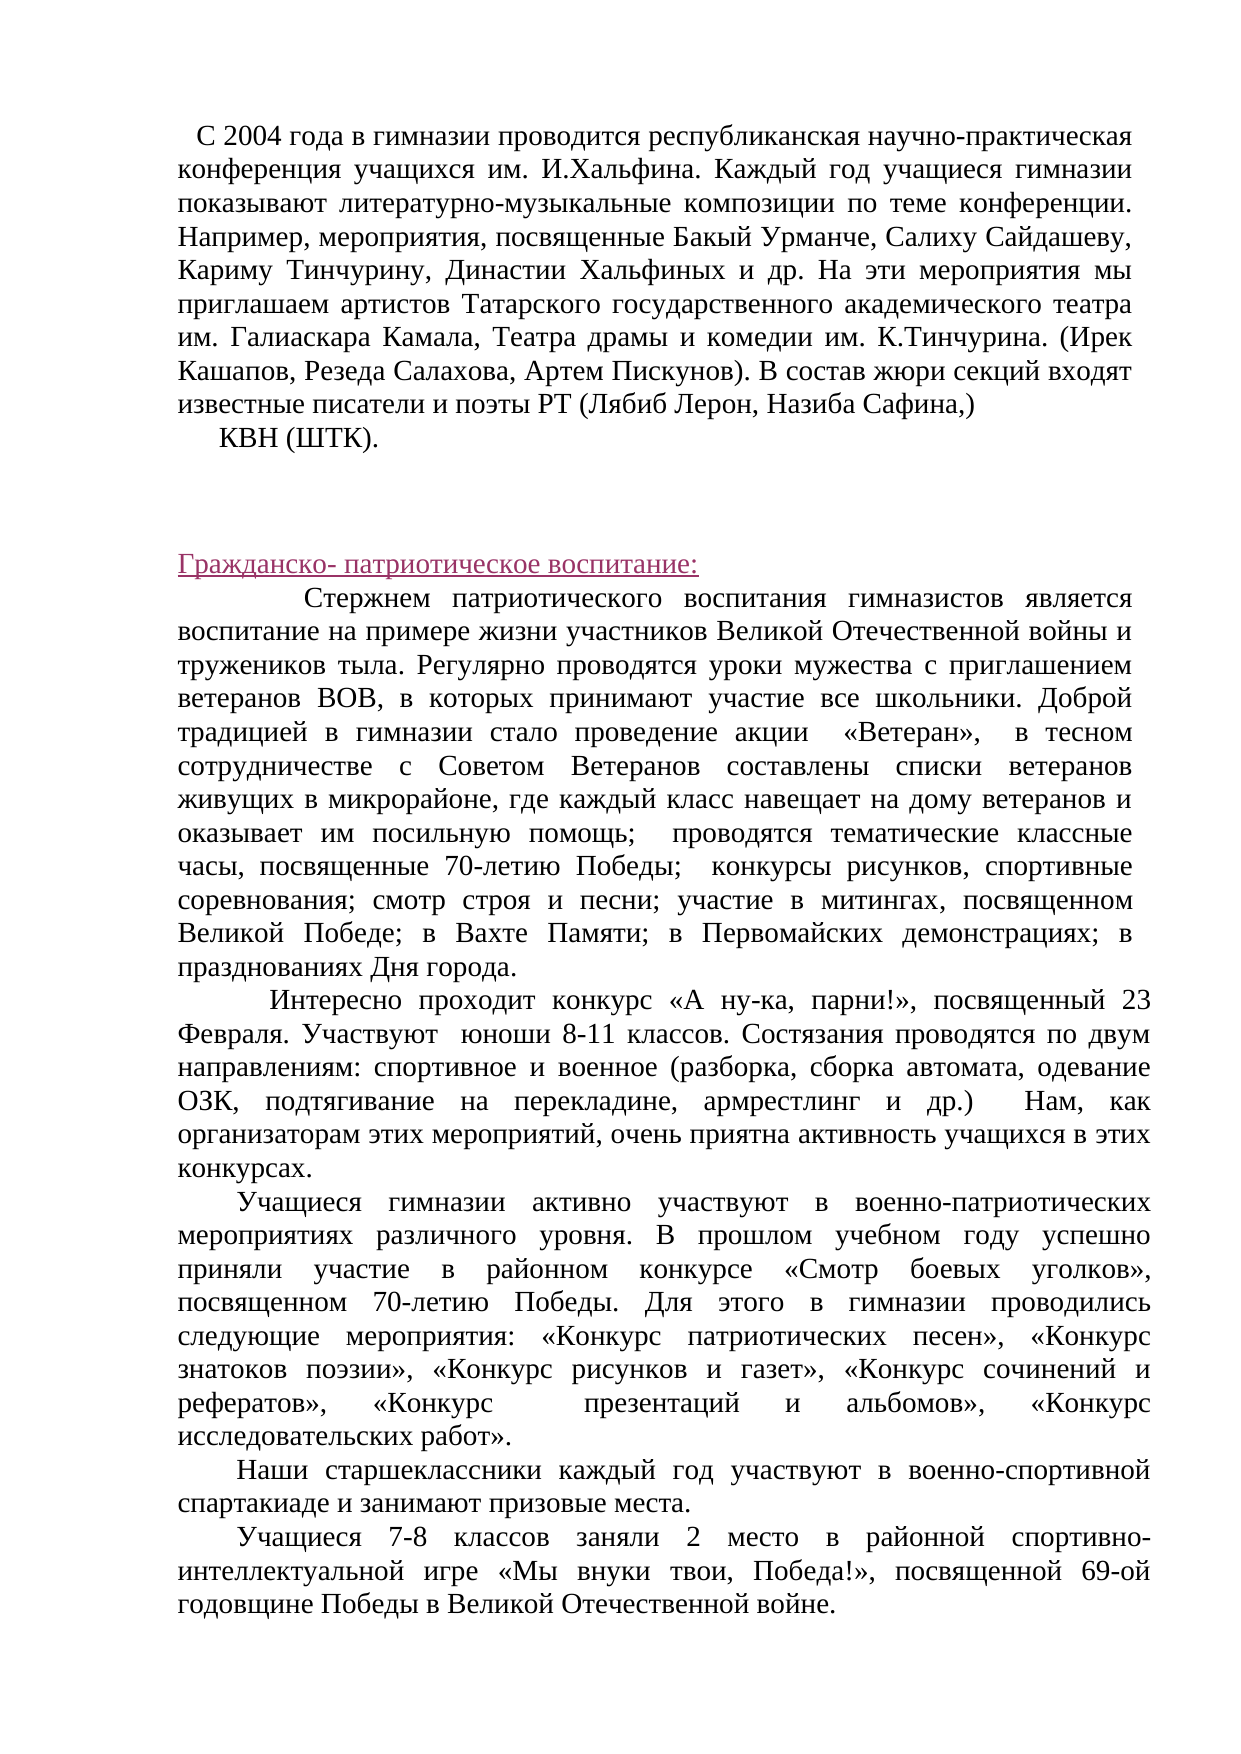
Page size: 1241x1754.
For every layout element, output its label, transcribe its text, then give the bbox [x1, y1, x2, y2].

text Гражданско- патриотическое воспитание: [177, 546, 1133, 580]
text С 2004 года в гимназии проводится республиканская научно-практическая конференция учащихся им. И.Хальфина. Каждый год учащиеся гимназии показывают литературно-музыкальные композиции по теме конференции. Например, мероприятия, посвященные Бакый Урманче, Салиху Сайдашеву, Кариму Тинчурину, Династии Хальфиных и др. На эти мероприятия мы приглашаем артистов Татарского государственного академического театра им. Галиаскара Камала, Театра драмы и комедии им. К.Тинчурина. (Ирек Кашапов, Резеда Салахова, Артем Пискунов). В состав жюри секций входят известные писатели и поэты РТ (Лябиб Лерон, Назиба Сафина,) [177, 118, 1133, 420]
text Наши старшеклассники каждый год участвуют в военно-спортивной спартакиаде и занимают призовые места. [177, 1452, 1152, 1519]
text Учащиеся 7-8 классов заняли 2 место в районной спортивно-интеллектуальной игре «Мы внуки твои, Победа!», посвященной 69-ой годовщине Победы в Великой Отечественной войне. [177, 1519, 1152, 1620]
text КВН (ШТК). [177, 420, 1152, 453]
list Интересно проходит конкурс «А ну-ка, парни!», посвященный 23 Февраля. Участвуют юноши 8-11 классов. Состязания проводятся по двум направлениям: спортивное и военное (разборка, сборка автомата, одевание ОЗК, подтягивание на перекладине, армрестлинг и др.) Нам, как организаторам этих мероприятий, очень приятна активность учащихся в этих конкурсах. [177, 982, 1152, 1184]
text Учащиеся гимназии активно участвуют в военно-патриотических мероприятиях различного уровня. В прошлом учебном году успешно приняли участие в районном конкурсе «Смотр боевых уголков», посвященном 70-летию Победы. Для этого в гимназии проводились следующие мероприятия: «Конкурс патриотических песен», «Конкурс знатоков поэзии», «Конкурс рисунков и газет», «Конкурс сочинений и рефератов», «Конкурс презентаций и альбомов», «Конкурс исследовательских работ». [177, 1184, 1152, 1452]
text Стержнем патриотического воспитания гимназистов является воспитание на примере жизни участников Великой Отечественной войны и тружеников тыла. Регулярно проводятся уроки мужества с приглашением ветеранов ВОВ, в которых принимают участие все школьники. Доброй традицией в гимназии стало проведение акции «Ветеран», в тесном сотрудничестве с Советом Ветеранов составлены списки ветеранов живущих в микрорайоне, где каждый класс навещает на дому ветеранов и оказывает им посильную помощь; проводятся тематические классные часы, посвященные 70-летию Победы; конкурсы рисунков, спортивные соревнования; смотр строя и песни; участие в митингах, посвященном Великой Победе; в Вахте Памяти; в Первомайских демонстрациях; в празднованиях Дня города. [177, 580, 1133, 982]
